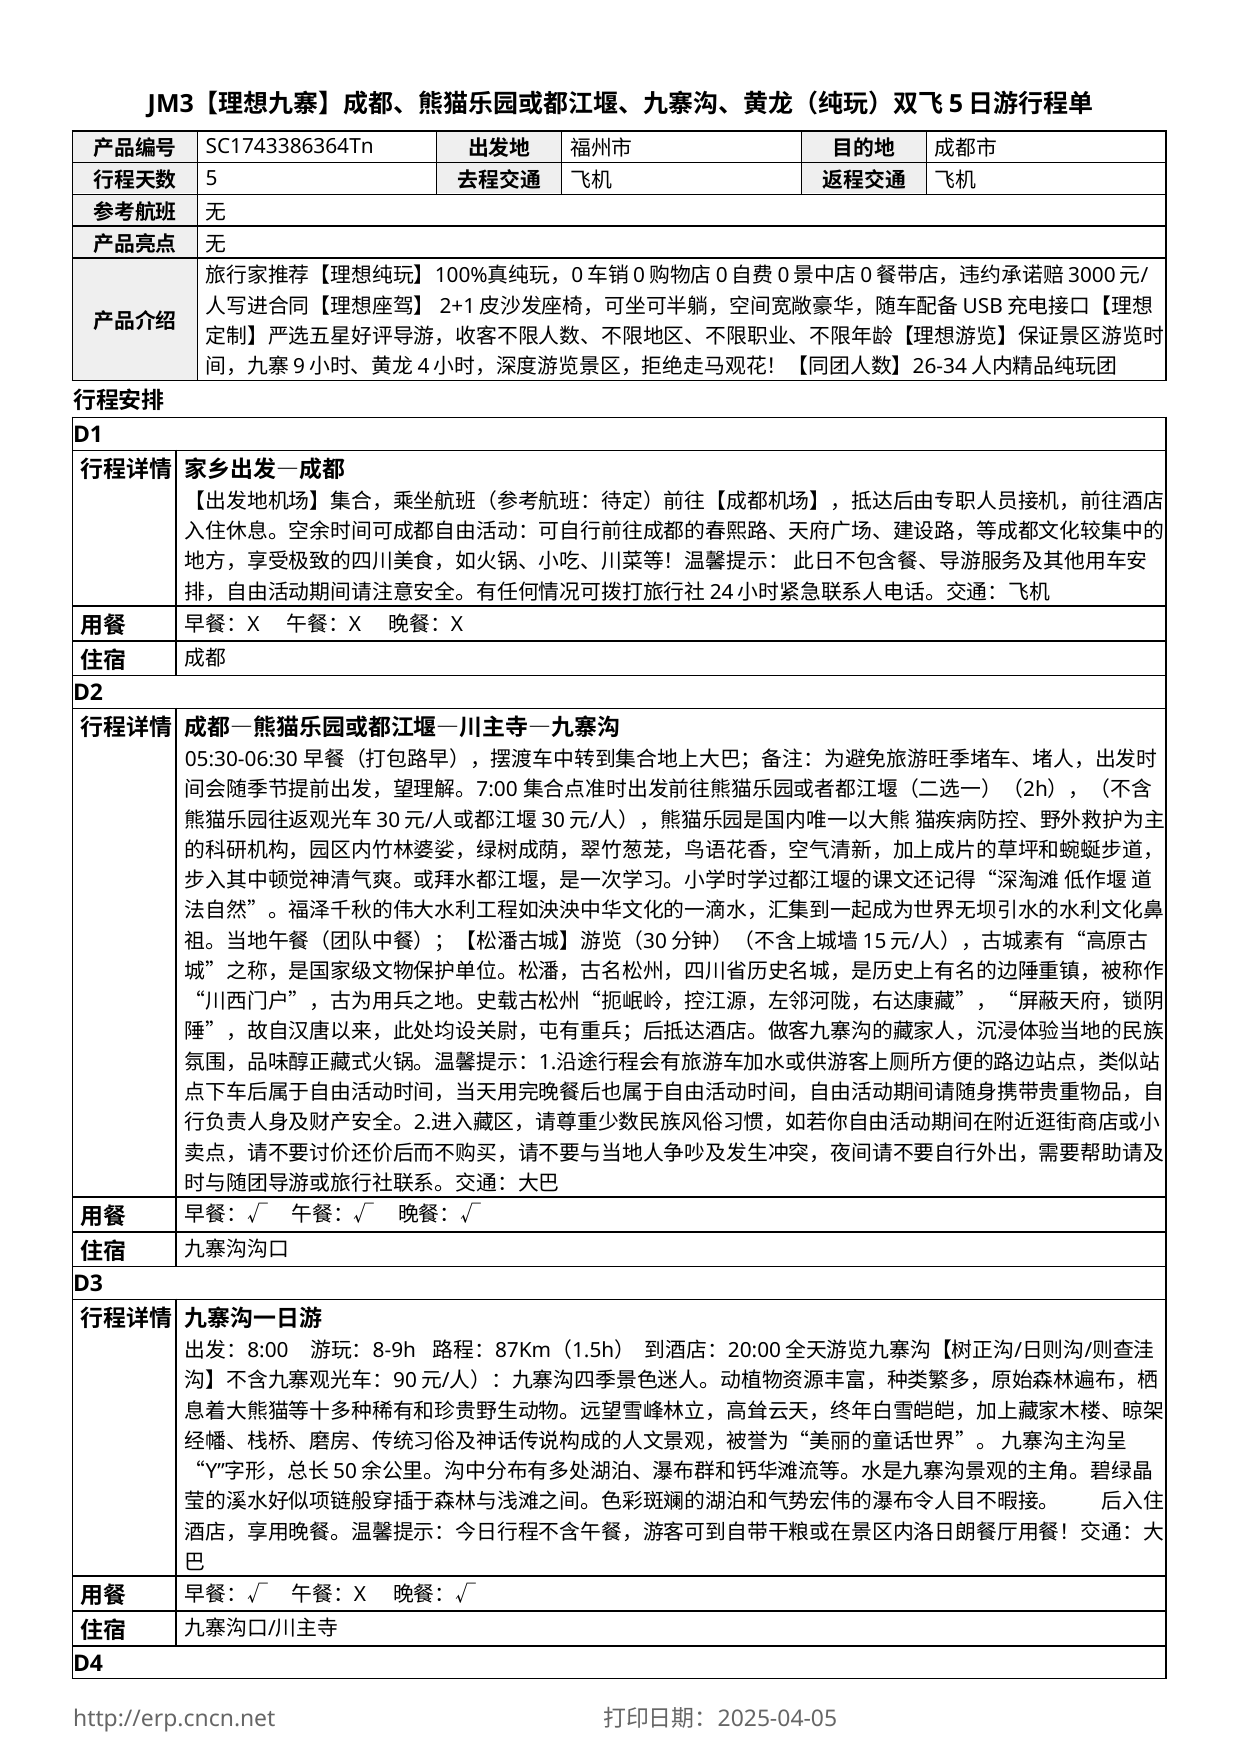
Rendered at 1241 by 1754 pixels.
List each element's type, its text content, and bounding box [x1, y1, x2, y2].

table_cell 早餐：√ 午餐：√ 晚餐：√ [177, 1198, 1165, 1231]
table_cell 无 [198, 195, 1165, 225]
table_cell 飞机 [562, 163, 801, 193]
table_cell 九寨沟一日游 出发：8:00 游玩：8-9h 路程：87Km（1.5h） 到酒店：20:00 [177, 1300, 1165, 1575]
table_cell D3 [73, 1267, 1165, 1298]
table_cell 住宿 [73, 642, 175, 675]
table_cell 行程详情 [73, 1300, 175, 1575]
table_header D1 [73, 418, 1165, 449]
table_cell 用餐 [73, 607, 175, 640]
table_header 成都市 [927, 132, 1165, 162]
table_cell 早餐：√ 午餐：X 晚餐：√ [177, 1577, 1165, 1610]
table_cell 去程交通 [437, 163, 561, 193]
table_cell 飞机 [927, 163, 1165, 193]
table_cell 用餐 [73, 1577, 175, 1610]
text 行程安排 [73, 382, 1167, 416]
table_cell 参考航班 [73, 195, 197, 225]
table_cell 住宿 [73, 1233, 175, 1266]
table_cell 5 [198, 163, 436, 193]
table_cell 产品介绍 [73, 259, 197, 380]
table_cell 行程详情 [73, 451, 175, 605]
table_cell 产品亮点 [73, 227, 197, 257]
table_header 目的地 [802, 132, 926, 162]
table_cell 家乡出发—成都 【出发地机场】集合，乘坐航班（参考航班：待定）前往【成都机场】，抵达后由专职人员接机，前往酒店入住休息。 [177, 451, 1165, 605]
table_header 出发地 [437, 132, 561, 162]
table_cell 旅行家推荐 [198, 259, 1165, 380]
table_cell D4 [73, 1647, 1165, 1678]
table_cell 早餐：X 午餐：X 晚餐：X [177, 607, 1165, 640]
table_cell 行程详情 [73, 709, 175, 1196]
text JM3【理想九寨】成都、熊猫乐园或都江堰、九寨沟、黄龙（纯玩）双飞5日游行程单 [73, 83, 1167, 119]
table_cell 成都 [177, 642, 1165, 675]
table_cell 用餐 [73, 1198, 175, 1231]
table_cell 九寨沟口/川主寺 [177, 1612, 1165, 1645]
table_cell D2 [73, 676, 1165, 708]
table_cell 九寨沟沟口 [177, 1233, 1165, 1266]
table_header SC1743386364Tn [198, 132, 436, 162]
table_cell 无 [198, 227, 1165, 257]
table_header 产品编号 [73, 132, 197, 162]
table_cell 成都—熊猫乐园或都江堰—川主寺—九寨沟 05:30-06:30 早餐（打包路早），摆渡车中转到集合地上大巴； [177, 709, 1165, 1196]
table_cell 返程交通 [802, 163, 926, 193]
table_cell 住宿 [73, 1612, 175, 1645]
table_cell 行程天数 [73, 163, 197, 193]
table_header 福州市 [562, 132, 801, 162]
